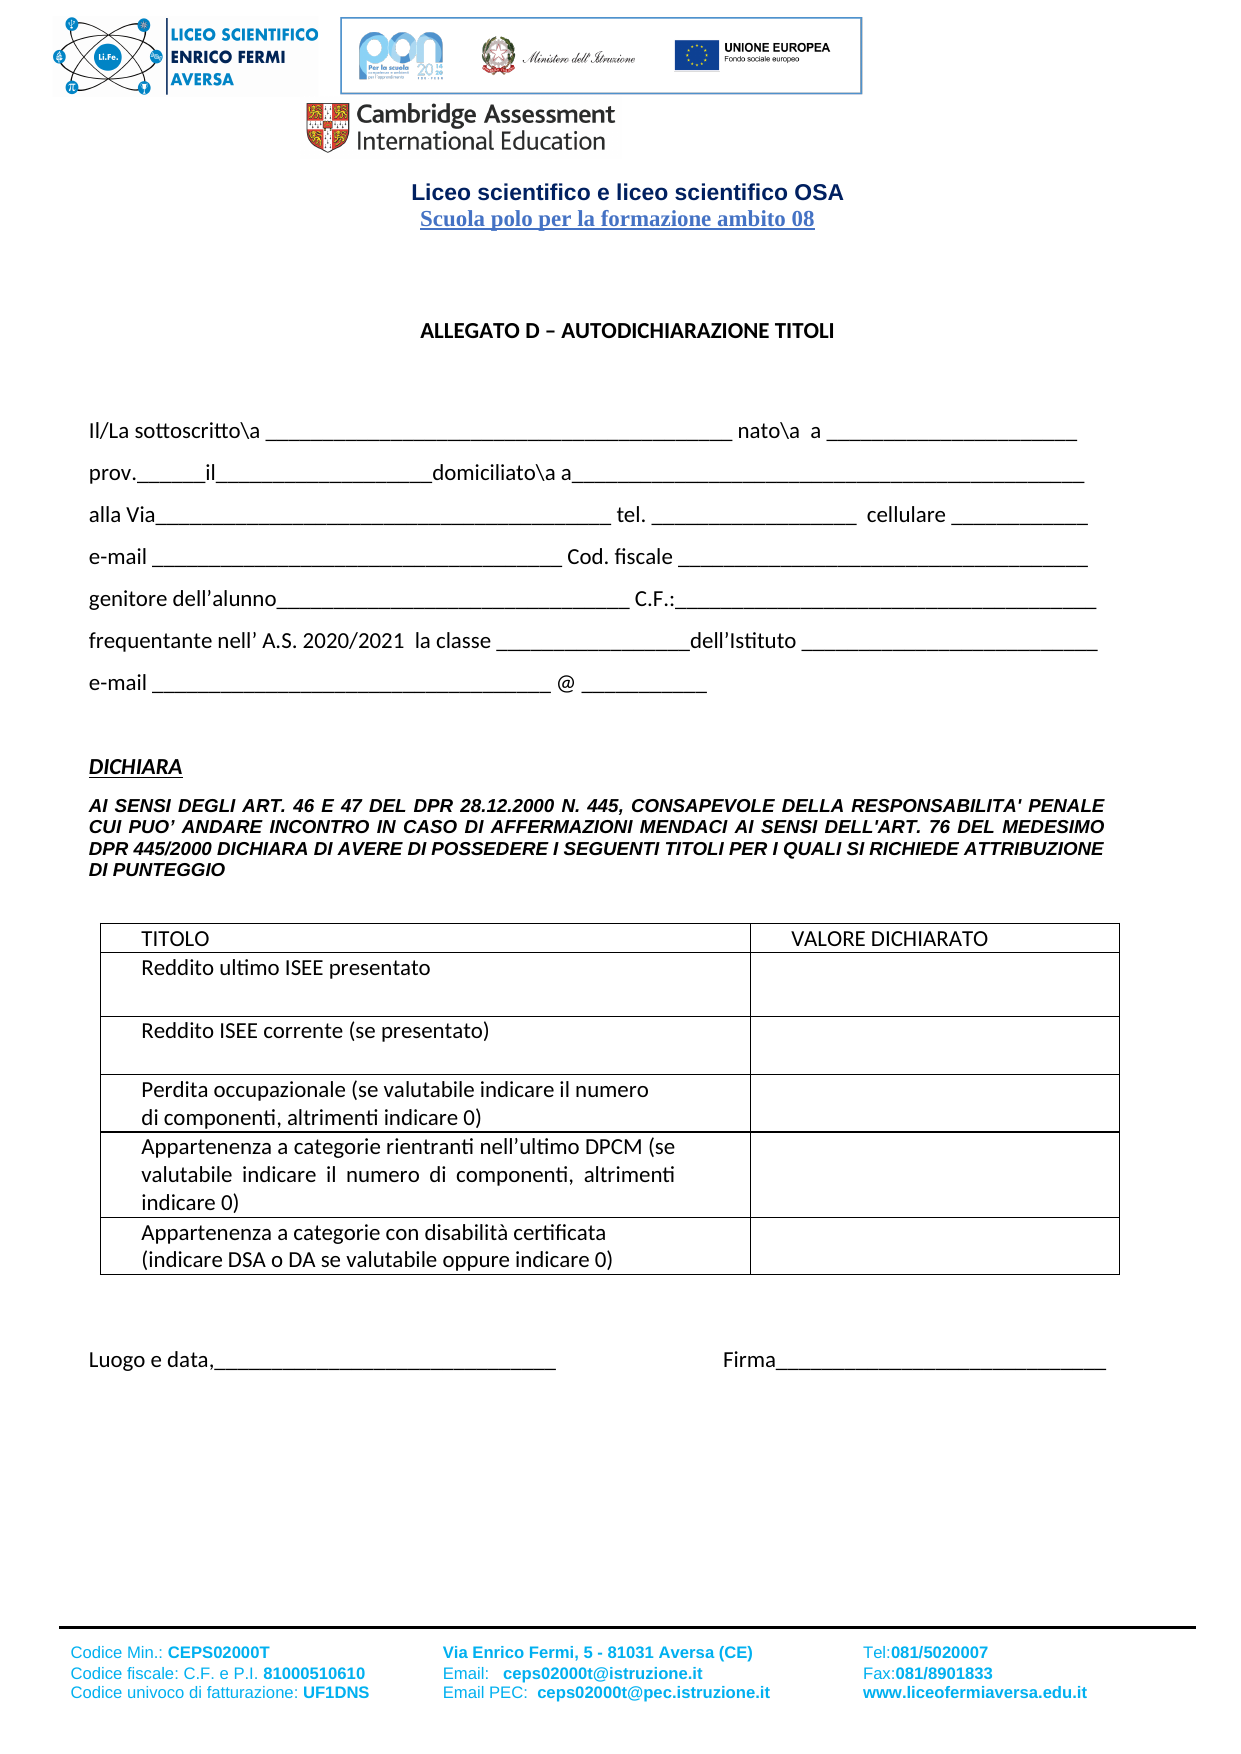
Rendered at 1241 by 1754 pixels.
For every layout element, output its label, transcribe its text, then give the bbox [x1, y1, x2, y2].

picture [52, 13, 870, 159]
picture [443, 1687, 452, 1698]
table_cell Appartenenza a categorie con disabilità certificata (indicare DSA o DA se valutabile oppure indicare 0) [101, 1218, 750, 1274]
table_cell [751, 1218, 1119, 1274]
table_cell Appartenenza a categorie rientranti nell’ultimo DPCM (se valutabile indicare il numero di componenti, altrimenti indicare 0) [101, 1133, 750, 1217]
table_cell Reddito ultimo ISEE presentato [101, 953, 750, 1016]
table_cell Reddito ISEE corrente (se presentato) [101, 1017, 750, 1074]
text ALLEGATO D – AUTODICHIARAZIONE TITOLI [59, 316, 1196, 344]
table_header TITOLO [101, 924, 750, 952]
text frequentante nell’ A.S. 2020/2021 la classe _________________dell’Istituto __________________________ [89, 626, 1107, 654]
table_cell Perdita occupazionale (se valutabile indicare il numero di componenti, altrimenti indicare 0) [101, 1075, 750, 1131]
table_header VALORE DICHIARATO [751, 924, 1119, 952]
table_cell [751, 1075, 1119, 1131]
text prov.______il___________________domiciliato\a a_____________________________________________ [89, 458, 1107, 487]
text DICHIARA [89, 752, 1107, 780]
picture [443, 1668, 452, 1679]
text Luogo e data,______________________________ Firma_____________________________ [89, 1345, 1107, 1373]
table_cell [751, 953, 1119, 1016]
text e-mail ____________________________________ Cod. fiscale ____________________________________ [89, 542, 1107, 571]
text alla Via________________________________________ tel. __________________ cellulare ____________ [89, 501, 1107, 528]
text genitore dell’alunno_______________________________ C.F.:_____________________________________ [89, 584, 1107, 612]
text Il/La sottoscritto\a _________________________________________ nato\a a ______________________ [89, 417, 1107, 444]
text e-mail ___________________________________ @ ___________ [89, 668, 1107, 696]
text AI SENSI DEGLI ART. 46 E 47 DEL DPR 28.12.2000 N. 445, CONSAPEVOLE DELLA RESPONSABILITA' PENALE CUI PUO’ ANDARE INCONTRO IN CASO DI AFFERMAZIONI MENDACI AI SENSI DELL'ART. 76 DEL MEDESIMO DPR 445/2000 DICHIARA DI AVERE DI POSSEDERE I SEGUENTI TITOLI PER I QUALI SI RICHIEDE ATTRIBUZIONE DI PUNTEGGIO [89, 794, 1107, 881]
table_cell [751, 1133, 1119, 1217]
table_cell [751, 1017, 1119, 1074]
